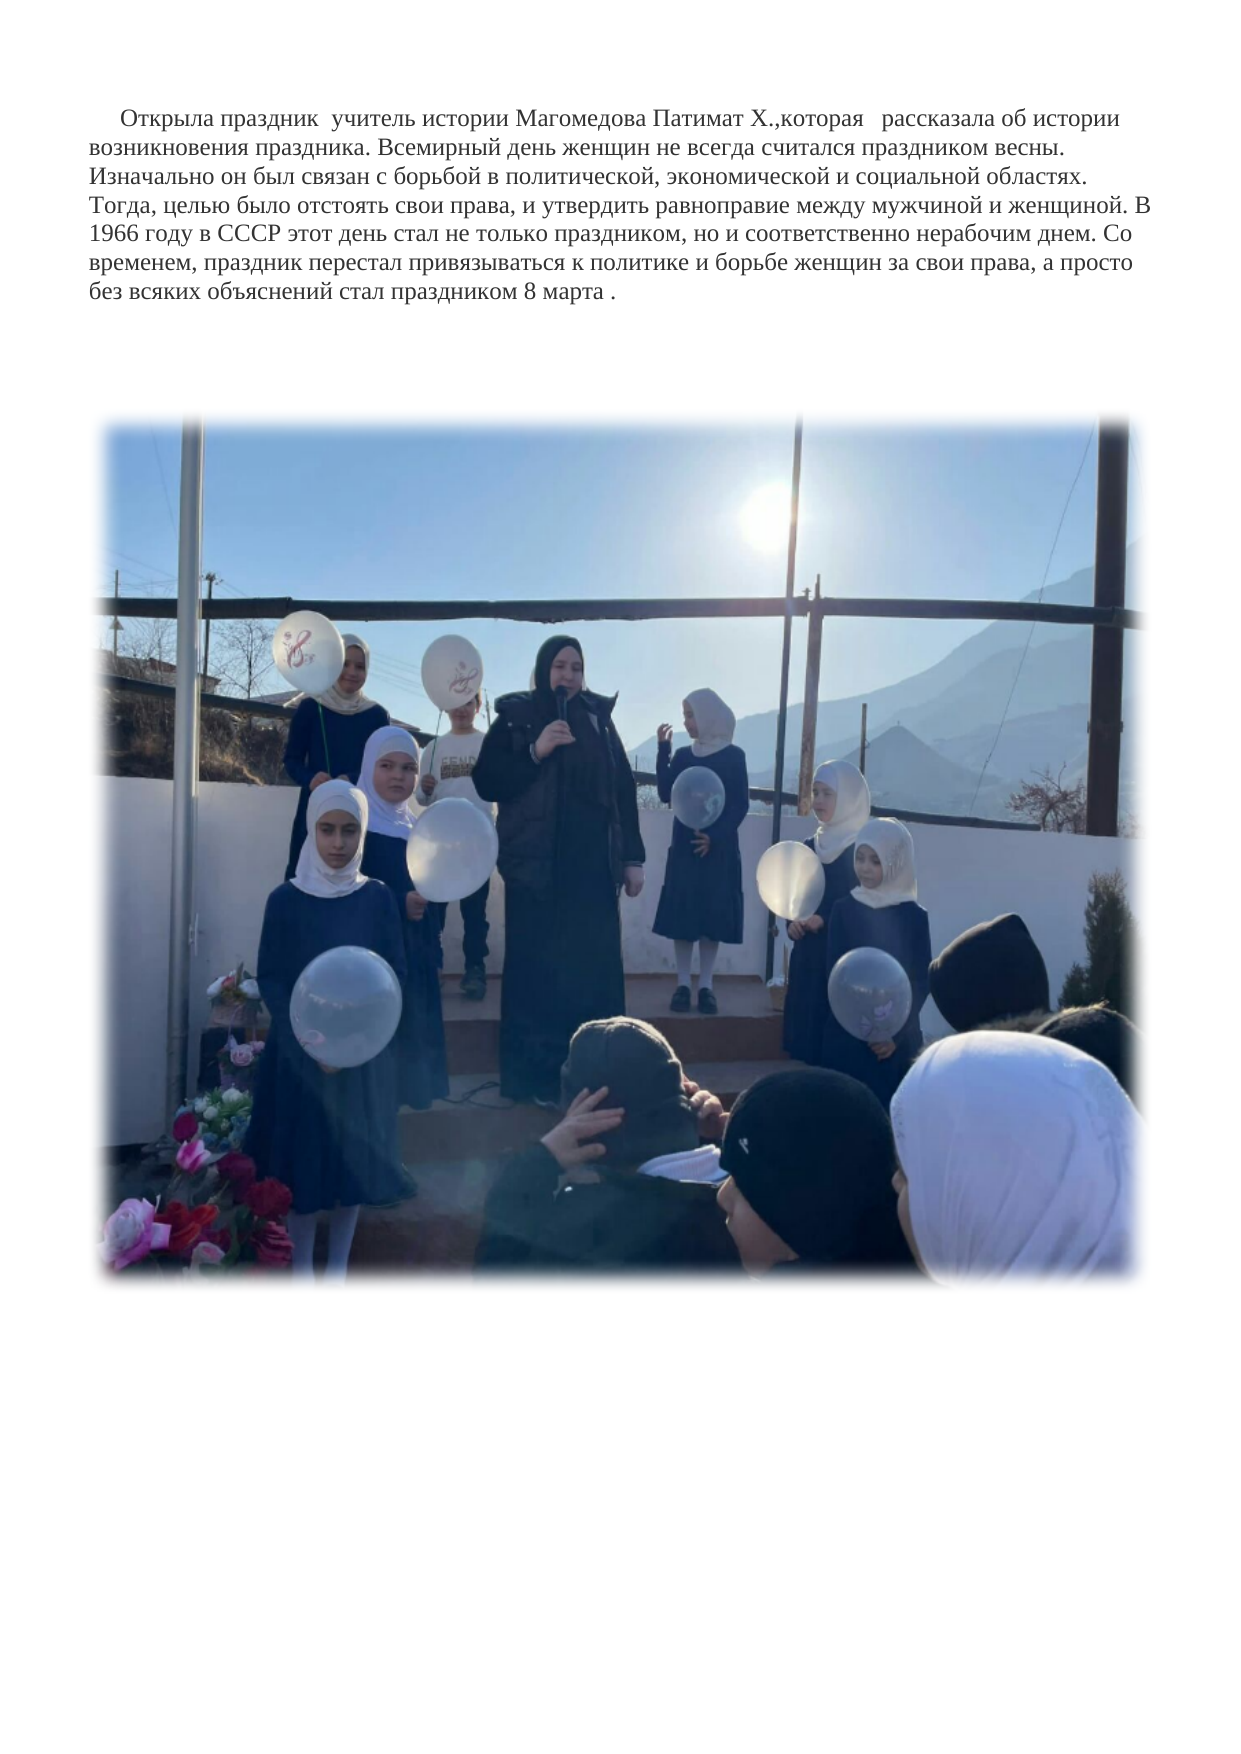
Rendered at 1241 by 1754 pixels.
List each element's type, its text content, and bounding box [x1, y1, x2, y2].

picture [117, 437, 1122, 1264]
text Открыла праздник учитель истории Магомедова Патимат Х.,которая рассказала об истории возникновения праздника. Всемирный день женщин не всегда считался праздником весны. Изначально он был связан с борьбой в политической, экономической и социальной областях. Тогда, целью было отстоять свои права, и утвердить равноправие между мужчиной и женщиной. В 1966 году в СССР этот день стал не только праздником, но и соответственно нерабочим днем. Со временем, праздник перестал привязываться к политике и борьбе женщин за свои права, а просто без всяких объяснений стал праздником 8 марта . [89, 103, 1152, 190]
text Открыла праздник учитель истории Магомедова Патимат Х.,которая рассказала об истории возникновения праздника. Всемирный день женщин не всегда считался праздником весны. Изначально он был связан с борьбой в политической, экономической и социальной областях. Тогда, целью было отстоять свои права, и утвердить равноправие между мужчиной и женщиной. В 1966 году в СССР этот день стал не только праздником, но и соответственно нерабочим днем. Со временем, праздник перестал привязываться к политике и борьбе женщин за свои права, а просто без всяких объяснений стал праздником 8 марта . [89, 218, 1152, 305]
